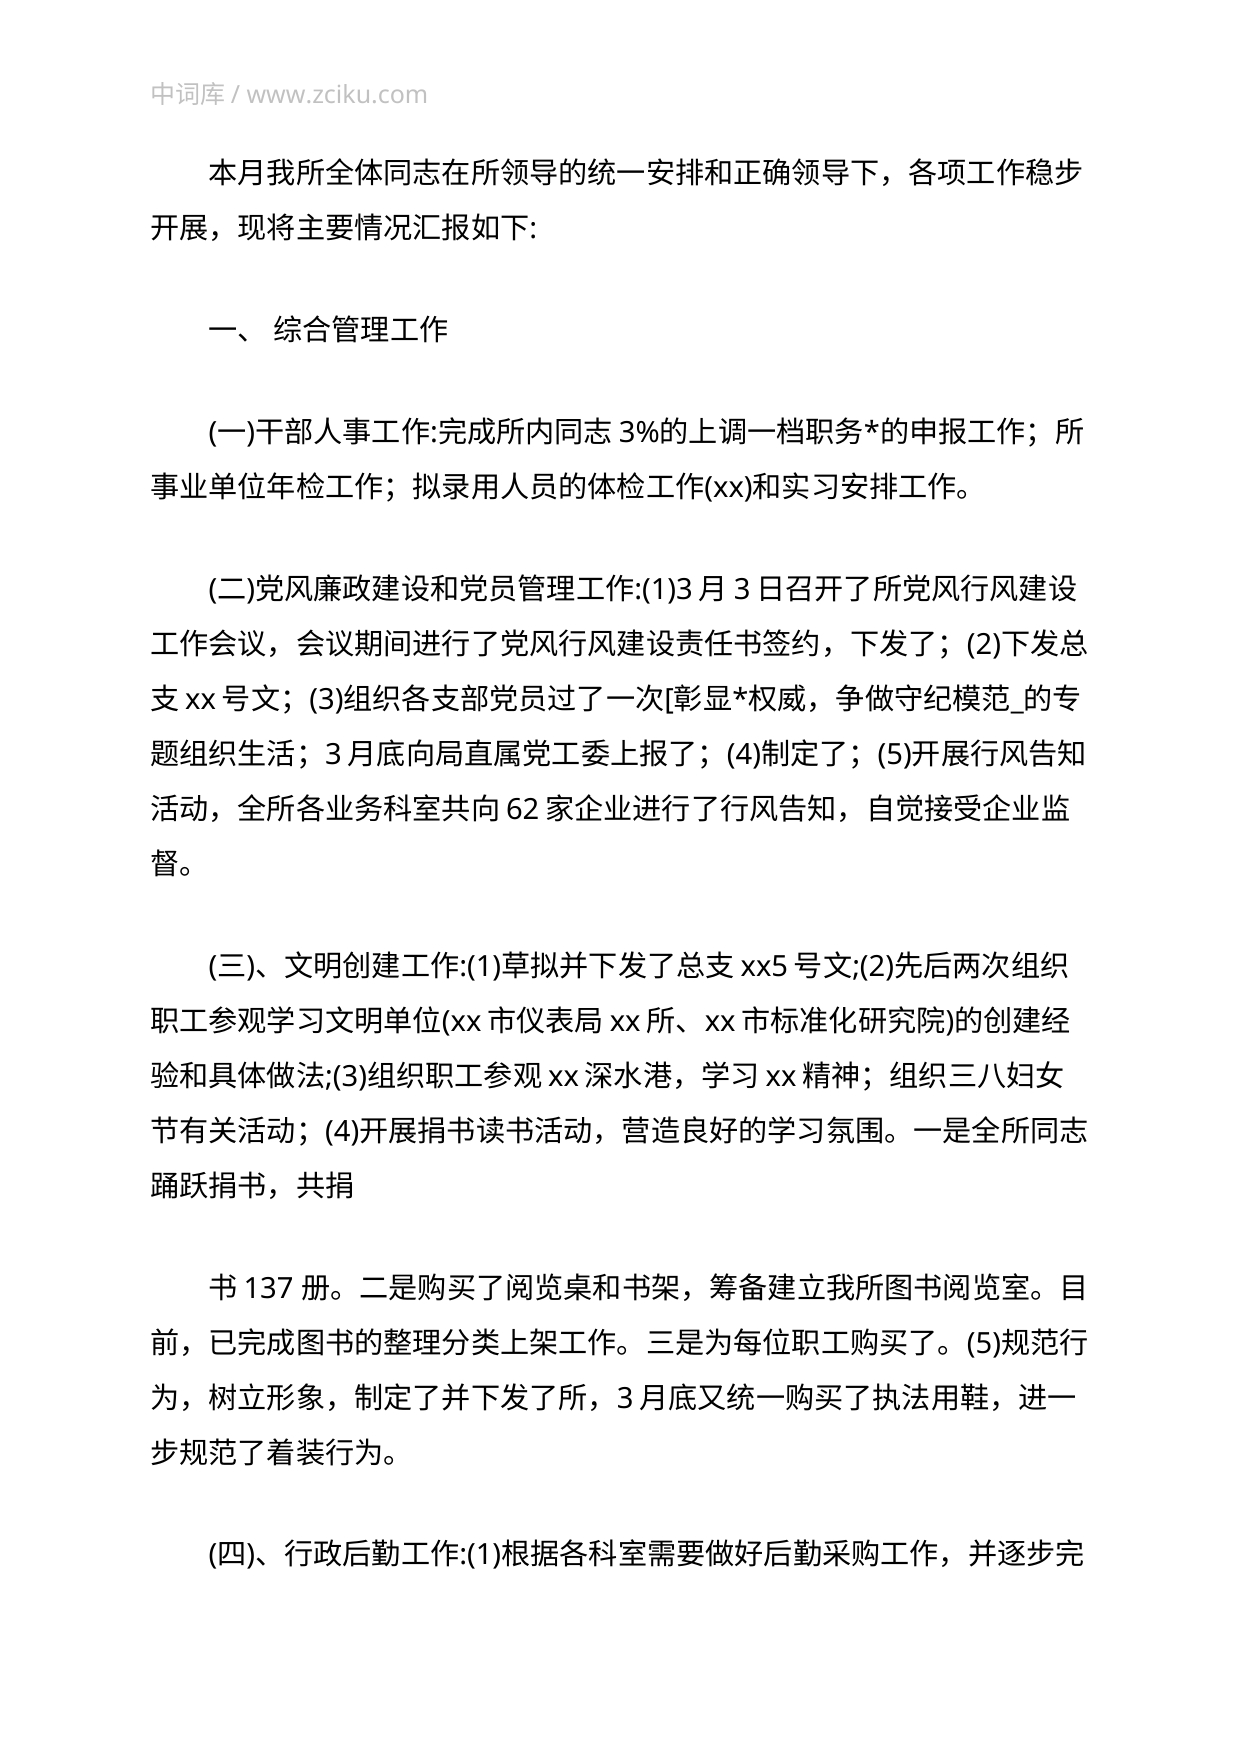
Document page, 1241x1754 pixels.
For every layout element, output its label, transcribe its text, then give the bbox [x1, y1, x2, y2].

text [150, 1531, 1090, 1573]
text (三)、文明创建工作:(1)草拟并下发了总支xx5号文;(2)先后两次组织职工参观学习文明单位(xx市仪表局xx所、xx市标准化研究院)的创建经验和具体做法;(3)组织职工参观xx深水港，学习xx精神；组织三八妇女节有关活动；(4)开展捐书读书活动，营造良好的学习氛围。一是全所同志踊跃捐书，共捐 [150, 942, 1090, 1205]
text 本月我所全体同志在所领导的统一安排和正确领导下，各项工作稳步开展，现将主要情况汇报如下: [150, 150, 1090, 247]
text 书137 册。二是购买了阅览桌和书架，筹备建立我所图书阅览室。目前，已完成图书的整理分类上架工作。三是为每位职工购买了。(5)规范行为，树立形象，制定了并下发了所，3月底又统一购买了执法用鞋，进一步规范了着装行为。 [150, 1264, 1090, 1471]
text 一、 综合管理工作 [150, 307, 1090, 349]
text (一)干部人事工作:完成所内同志3%的上调一档职务*的申报工作；所事业单位年检工作；拟录用人员的体检工作(xx)和实习安排工作。 [150, 409, 1090, 506]
text (二)党风廉政建设和党员管理工作:(1)3月3日召开了所党风行风建设工作会议，会议期间进行了党风行风建设责任书签约，下发了；(2)下发总支xx号文；(3)组织各支部党员过了一次[彰显*权威，争做守纪模范_的专题组织生活；3月底向局直属党工委上报了；(4)制定了；(5)开展行风告知活动，全所各业务科室共向62家企业进行了行风告知，自觉接受企业监督。 [150, 566, 1090, 883]
